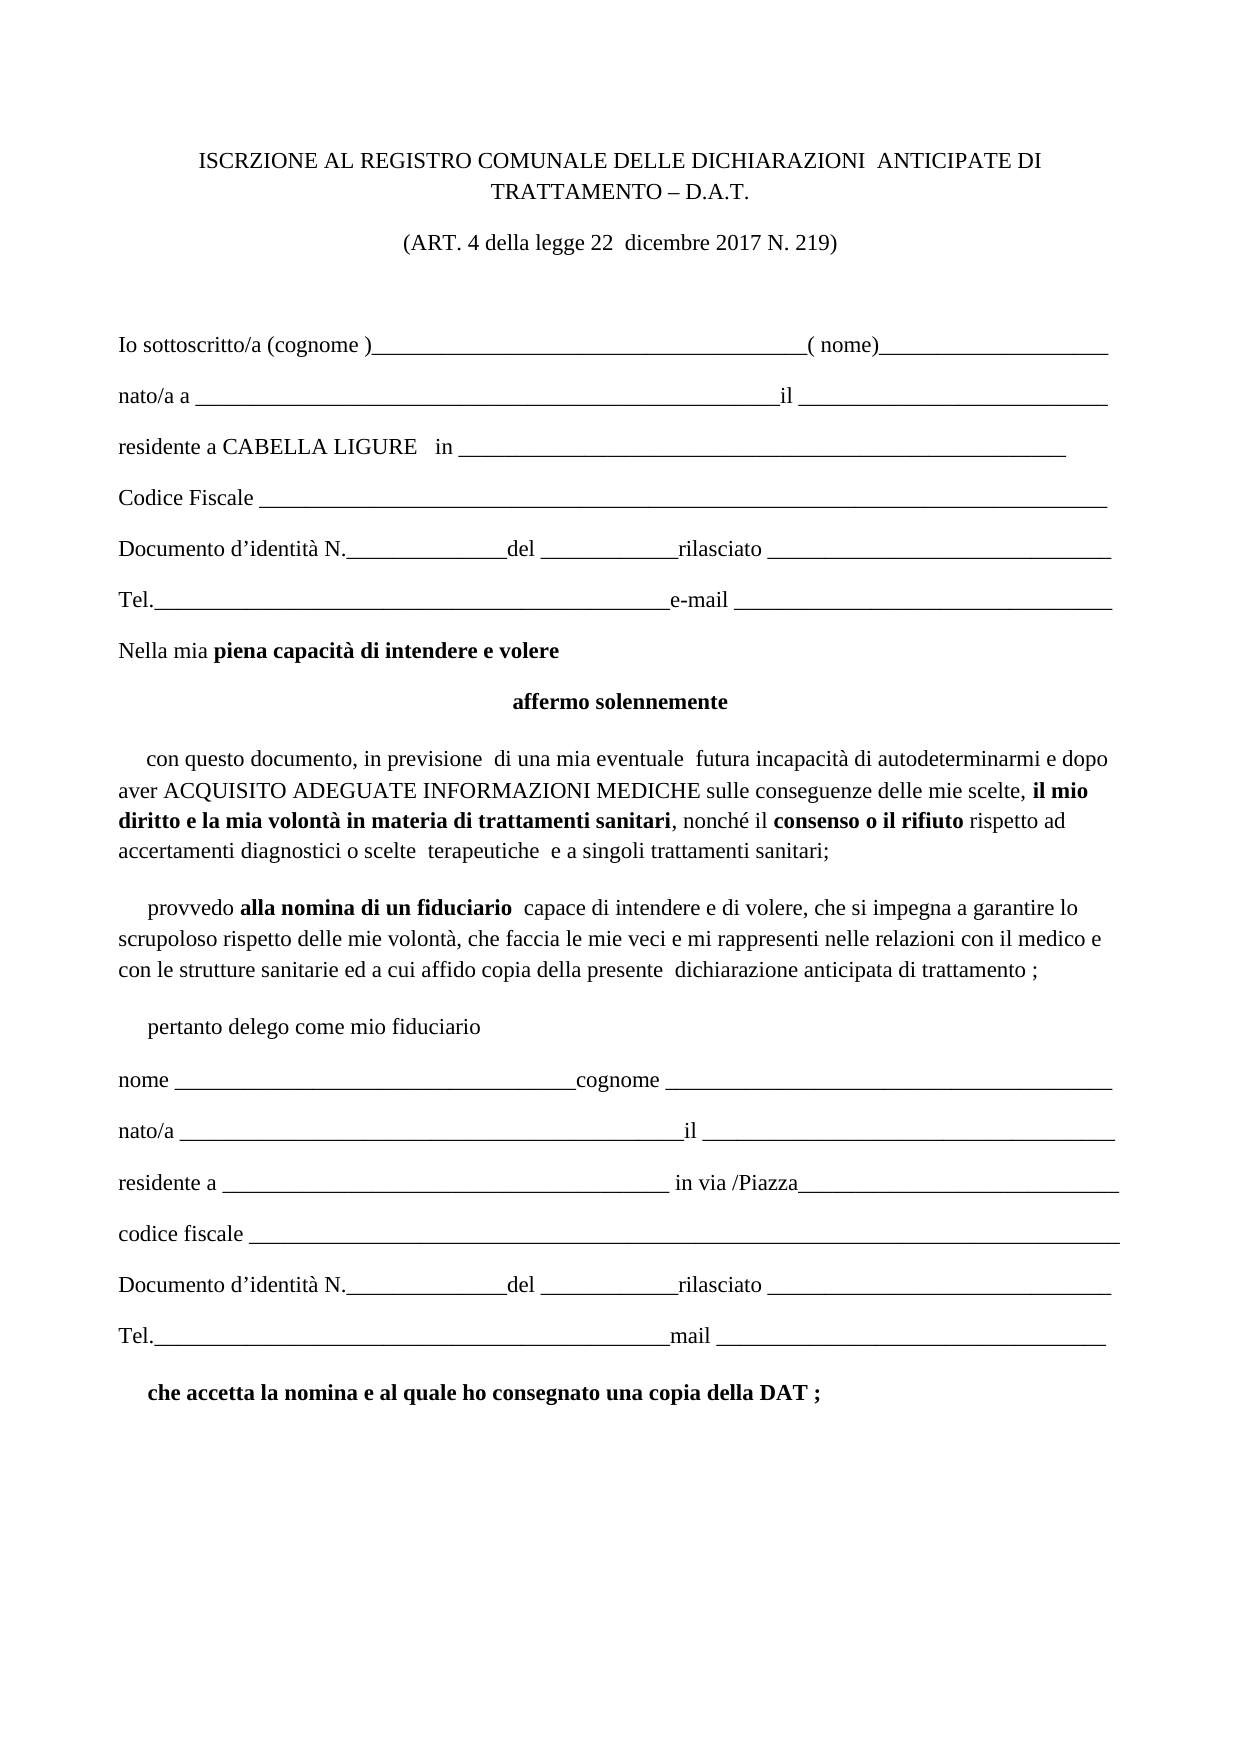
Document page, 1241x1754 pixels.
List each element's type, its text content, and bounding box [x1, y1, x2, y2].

text Tel._____________________________________________mail __________________________________ [118, 1322, 1122, 1348]
text pertanto delego come mio fiduciario [118, 1007, 1122, 1040]
text provvedo alla nomina di un fiduciario capace di intendere e di volere, che si impegna a garantire lo scrupoloso rispetto delle mie volontà, che faccia le mie veci e mi rappresenti nelle relazioni con il medico e con le strutture sanitarie ed a cui affido copia della presente dichiarazione anticipata di trattamento ; [118, 888, 1122, 982]
text Documento d’identità N.______________del ____________rilasciato ______________________________ [118, 1271, 1122, 1297]
text codice fiscale ____________________________________________________________________________ [118, 1219, 1122, 1246]
text Io sottoscritto/a (cognome )______________________________________( nome)____________________ [118, 331, 1122, 357]
text Documento d’identità N.______________del ____________rilasciato ______________________________ [118, 535, 1122, 561]
text Codice Fiscale __________________________________________________________________________ [118, 484, 1122, 510]
text residente a CABELLA LIGURE in _____________________________________________________ [118, 433, 1122, 459]
text ISCRZIONE AL REGISTRO COMUNALE DELLE DICHIARAZIONI ANTICIPATE DI TRATTAMENTO – D.A.T. [118, 148, 1122, 204]
text nome ___________________________________cognome _______________________________________ [118, 1066, 1122, 1093]
text (ART. 4 della legge 22 dicembre 2017 N. 219) [118, 229, 1122, 255]
text che accetta la nomina e al quale ho consegnato una copia della DAT ; [118, 1373, 1122, 1406]
text Tel._____________________________________________e-mail _________________________________ [118, 586, 1122, 612]
text con questo documento, in previsione di una mia eventuale futura incapacità di autodeterminarmi e dopo aver ACQUISITO ADEGUATE INFORMAZIONI MEDICHE sulle conseguenze delle mie scelte, il mio diritto e la mia volontà in materia di trattamenti sanitari, nonché il consenso o il rifiuto rispetto ad accertamenti diagnostici o scelte terapeutiche e a singoli trattamenti sanitari; [118, 739, 1122, 863]
text affermo solennemente [118, 688, 1122, 714]
text Nella mia piena capacità di intendere e volere [118, 637, 1122, 663]
text nato/a ____________________________________________il ____________________________________ [118, 1117, 1122, 1144]
text residente a _______________________________________ in via /Piazza____________________________ [118, 1168, 1122, 1195]
text nato/a a ___________________________________________________il ___________________________ [118, 382, 1122, 408]
